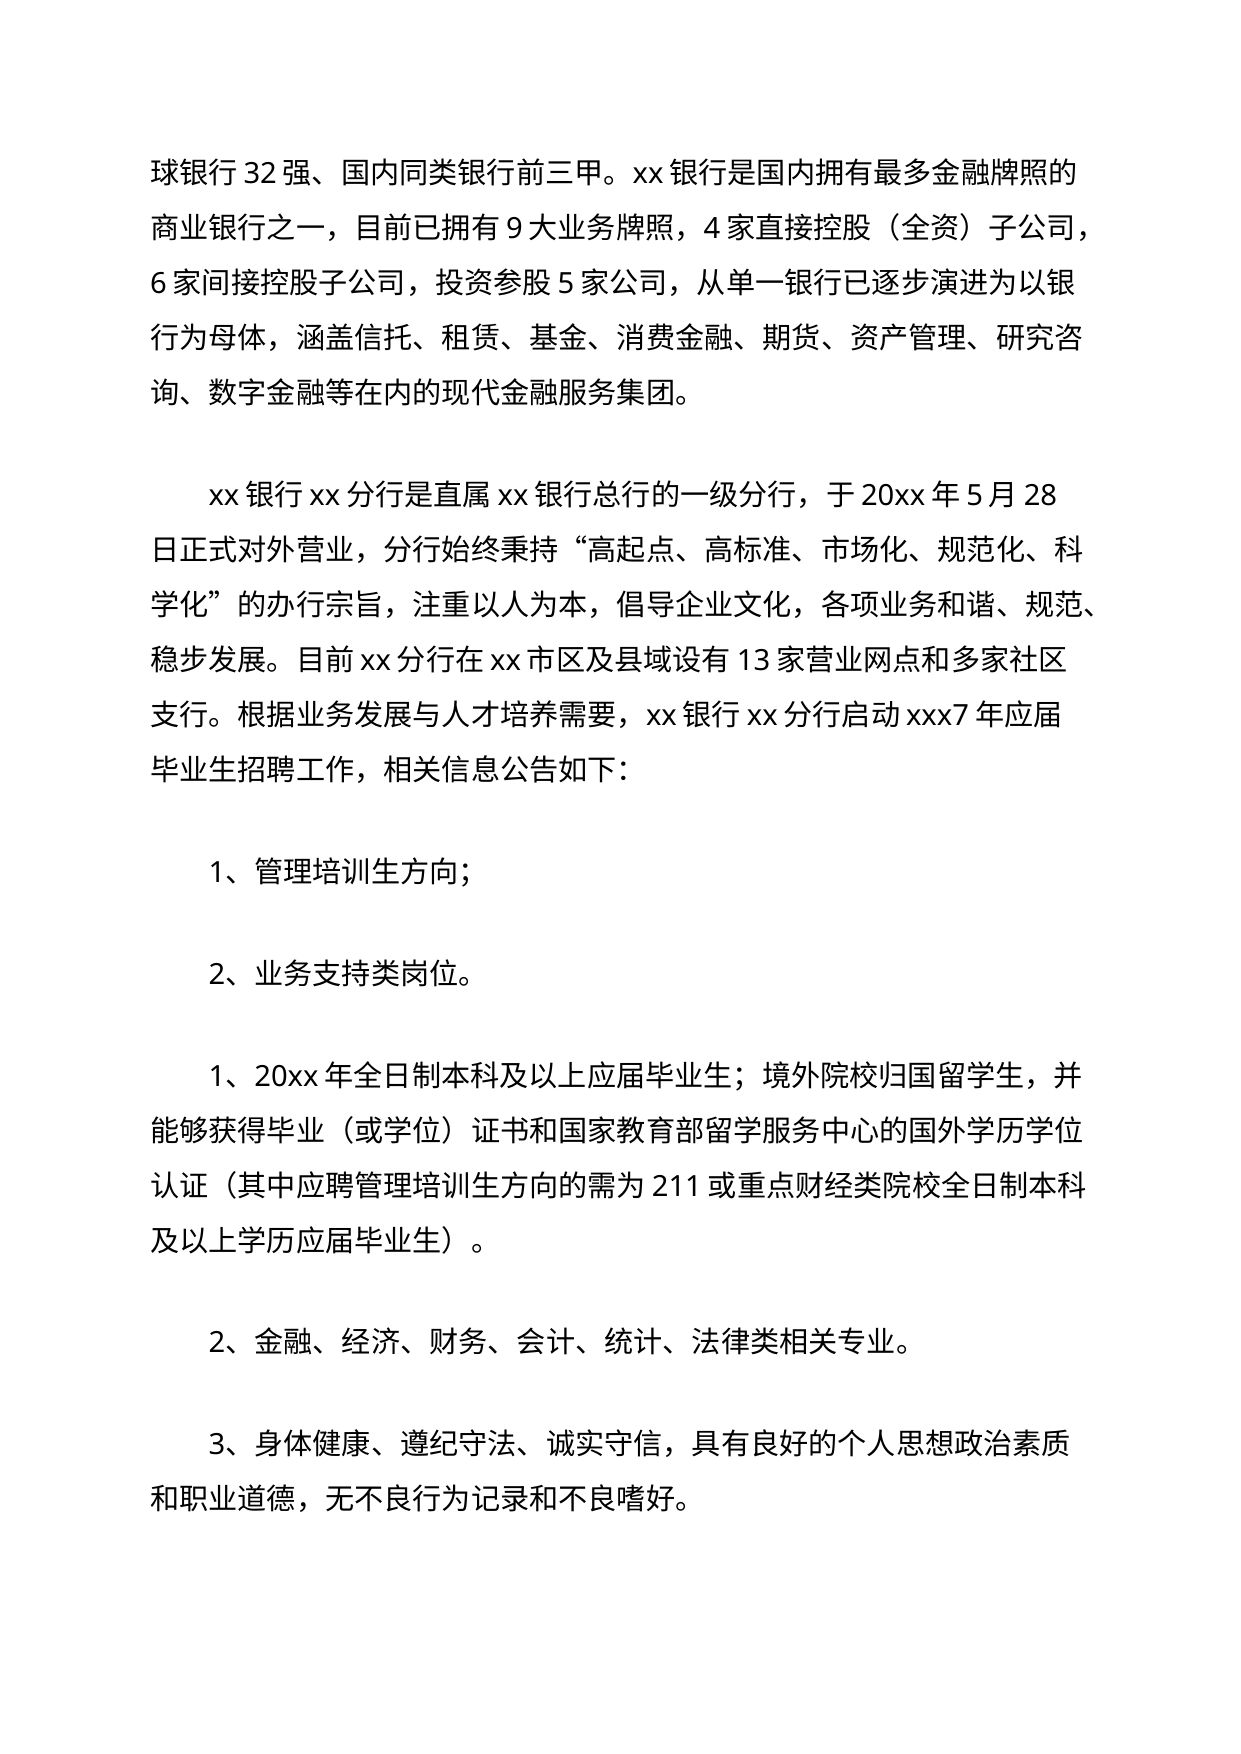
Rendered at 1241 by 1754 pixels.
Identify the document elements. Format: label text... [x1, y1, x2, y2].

text 2、业务支持类岗位。 [150, 950, 1090, 993]
text 2、金融、经济、财务、会计、统计、法律类相关专业。 [150, 1319, 1090, 1361]
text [150, 150, 1090, 412]
text 3、身体健康、遵纪守法、诚实守信，具有良好的个人思想政治素质和职业道德，无不良行为记录和不良嗜好。 [150, 1421, 1090, 1518]
text 1、管理培训生方向； [150, 848, 1090, 891]
text 1、20xx年全日制本科及以上应届毕业生；境外院校归国留学生，并能够获得毕业（或学位）证书和国家教育部留学服务中心的国外学历学位认证（其中应聘管理培训生方向的需为211或重点财经类院校全日制本科及以上学历应届毕业生）。 [150, 1052, 1090, 1259]
text xx银行xx分行是直属xx银行总行的一级分行，于20xx年5月28日正式对外营业，分行始终秉持“高起点、高标准、市场化、规范化、科学化”的办行宗旨，注重以人为本，倡导企业文化，各项业务和谐、规范、稳步发展。目前xx分行在xx市区及县域设有13家营业网点和多家社区支行。根据业务发展与人才培养需要，xx银行xx分行启动xxx7年应届毕业生招聘工作，相关信息公告如下： [150, 472, 1090, 789]
